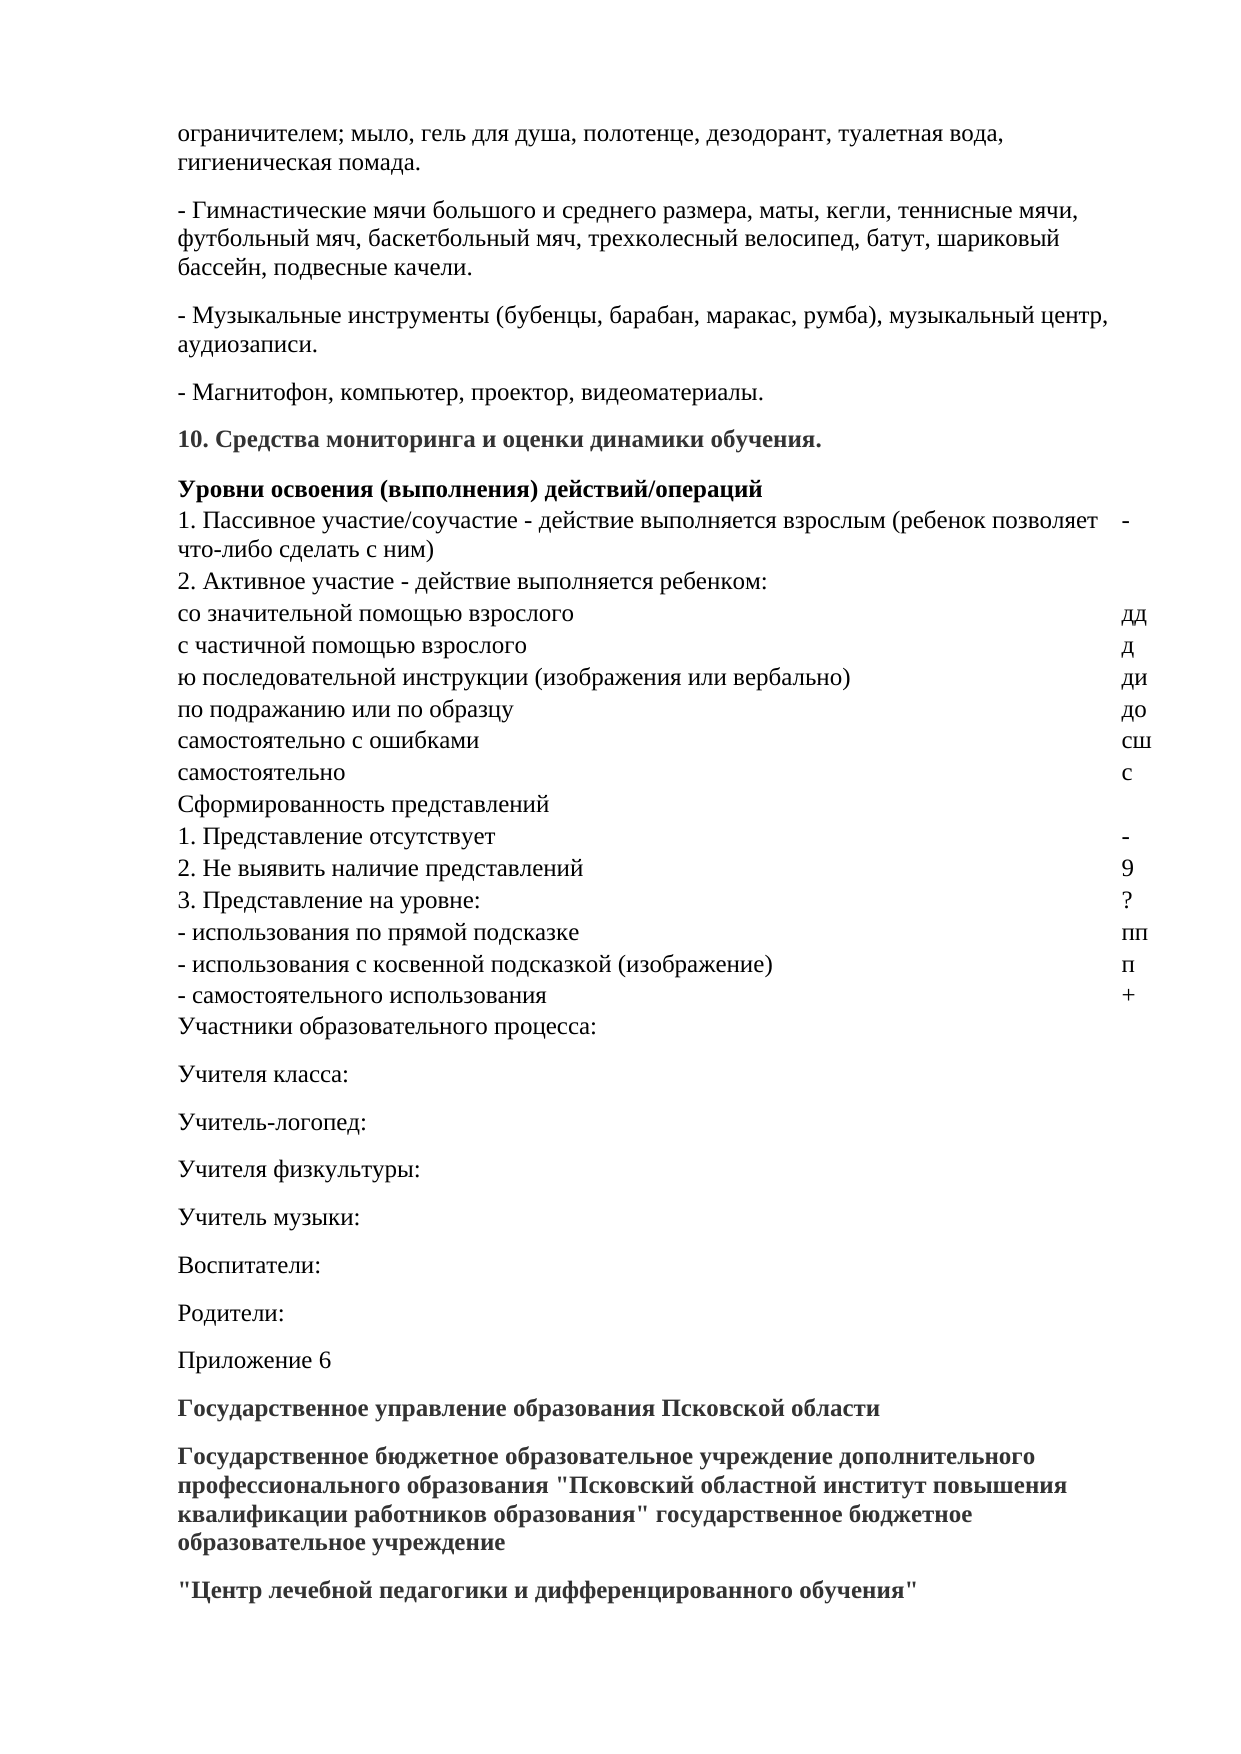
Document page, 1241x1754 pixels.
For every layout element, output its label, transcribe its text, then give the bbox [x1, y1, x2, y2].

text Учителя класса: [177, 1059, 1152, 1087]
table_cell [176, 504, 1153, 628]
text - Музыкальные инструменты (бубенцы, барабан, маракас, румба), музыкальный центр, аудиозаписи. [177, 300, 1152, 357]
text Государственное бюджетное образовательное учреждение дополнительного профессионального образования "Псковский областной институт повышения квалификации работников образования" государственное бюджетное образовательное учреждение [177, 1441, 1152, 1556]
text Учителя физкультуры: [177, 1154, 1152, 1183]
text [177, 118, 1152, 176]
text "Центр лечебной педагогики и дифференцированного обучения" [177, 1575, 1152, 1604]
text Учитель музыки: [177, 1202, 1152, 1231]
text Воспитатели: [177, 1250, 1152, 1279]
text Родители: [177, 1298, 1152, 1327]
text - Гимнастические мячи большого и среднего размера, маты, кегли, теннисные мячи, футбольный мяч, баскетбольный мяч, трехколесный велосипед, батут, шариковый бассейн, подвесные качели. [177, 195, 1152, 281]
text 10. Средства мониторинга и оценки динамики обучения. [177, 424, 1152, 453]
text Приложение 6 [177, 1346, 1152, 1374]
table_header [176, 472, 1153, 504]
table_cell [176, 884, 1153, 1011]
text Участники образовательного процесса: [177, 1011, 1152, 1040]
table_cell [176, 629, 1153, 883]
text Государственное управление образования Псковской области [177, 1393, 1152, 1422]
text Учитель-логопед: [177, 1107, 1152, 1135]
text - Магнитофон, компьютер, проектор, видеоматериалы. [177, 377, 1152, 405]
